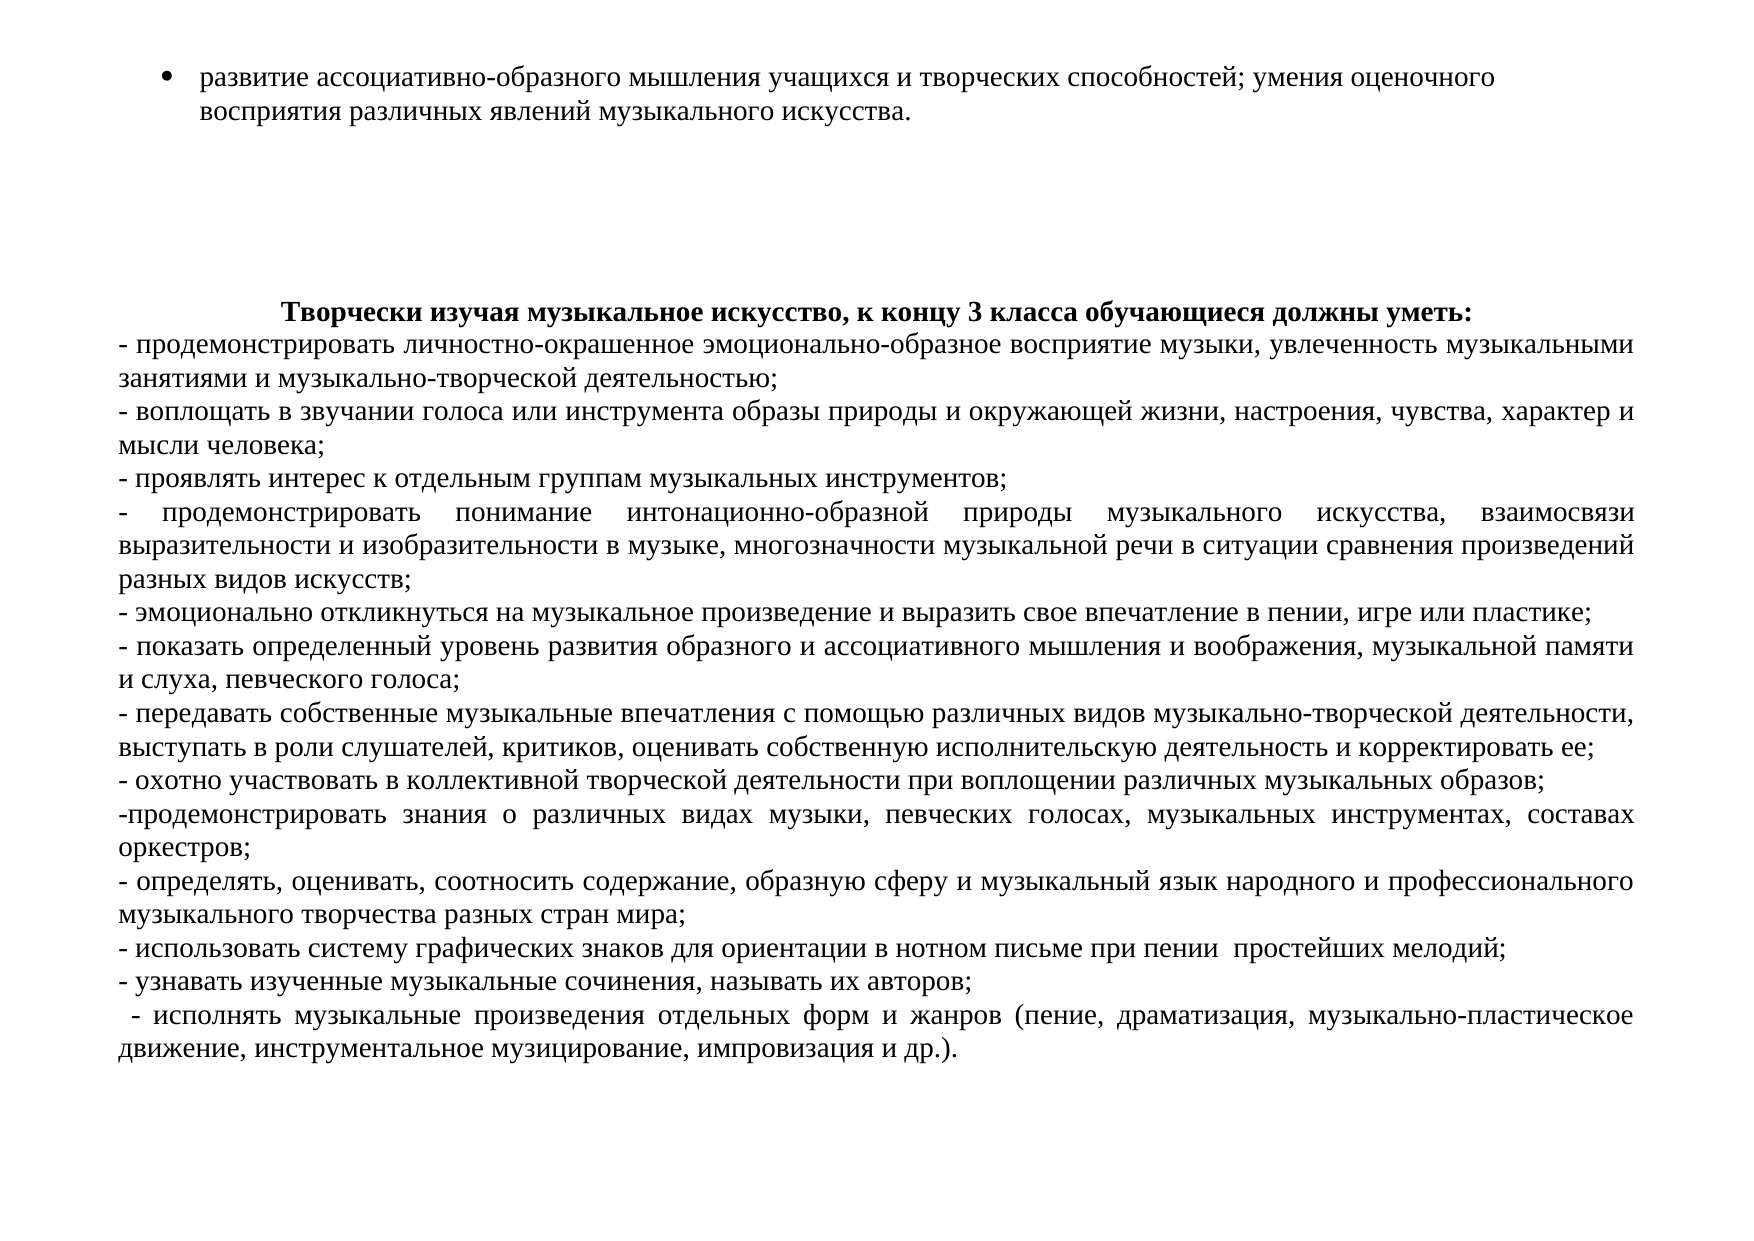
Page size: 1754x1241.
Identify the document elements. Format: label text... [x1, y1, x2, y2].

text - продемонстрировать личностно-окрашенное эмоционально-образное восприятие музыки, увлеченность музыкальными занятиями и музыкально-творческой деятельностью; [118, 326, 1636, 393]
text - охотно участвовать в коллективной творческой деятельности при воплощении различных музыкальных образов; [118, 762, 1636, 796]
text - передавать собственные музыкальные впечатления с помощью различных видов музыкально-творческой деятельности, выступать в роли слушателей, критиков, оценивать собственную исполнительскую деятельность и корректировать ее; [118, 695, 1636, 762]
text -продемонстрировать знания о различных видах музыки, певческих голосах, музыкальных инструментах, составах оркестров; [118, 796, 1636, 863]
text - узнавать изученные музыкальные сочинения, называть их авторов; [118, 963, 1636, 997]
text - эмоционально откликнуться на музыкальное произведение и выразить свое впечатление в пении, игре или пластике; [118, 594, 1636, 628]
list развитие ассоциативно-образного мышления учащихся и творческих способностей; умения оценочного восприятия различных явлений музыкального искусства. [162, 59, 1636, 126]
text - использовать систему графических знаков для ориентации в нотном письме при пении простейших мелодий; [118, 930, 1636, 963]
text - воплощать в звучании голоса или инструмента образы природы и окружающей жизни, настроения, чувства, характер и мысли человека; [118, 393, 1636, 460]
text Творчески изучая музыкальное искусство, к концу 3 класса обучающиеся должны уметь: [118, 301, 1636, 326]
text - проявлять интерес к отдельным группам музыкальных инструментов; [118, 460, 1636, 494]
text - показать определенный уровень развития образного и ассоциативного мышления и воображения, музыкальной памяти и слуха, певческого голоса; [118, 628, 1636, 695]
text - определять, оценивать, соотносить содержание, образную сферу и музыкальный язык народного и профессионального музыкального творчества разных стран мира; [118, 863, 1636, 930]
text - исполнять музыкальные произведения отдельных форм и жанров (пение, драматизация, музыкально-пластическое движение, инструментальное музицирование, импровизация и др.). [118, 997, 1636, 1064]
text - продемонстрировать понимание интонационно-образной природы музыкального искусства, взаимосвязи выразительности и изобразительности в музыке, многозначности музыкальной речи в ситуации сравнения произведений разных видов искусств; [118, 494, 1636, 594]
